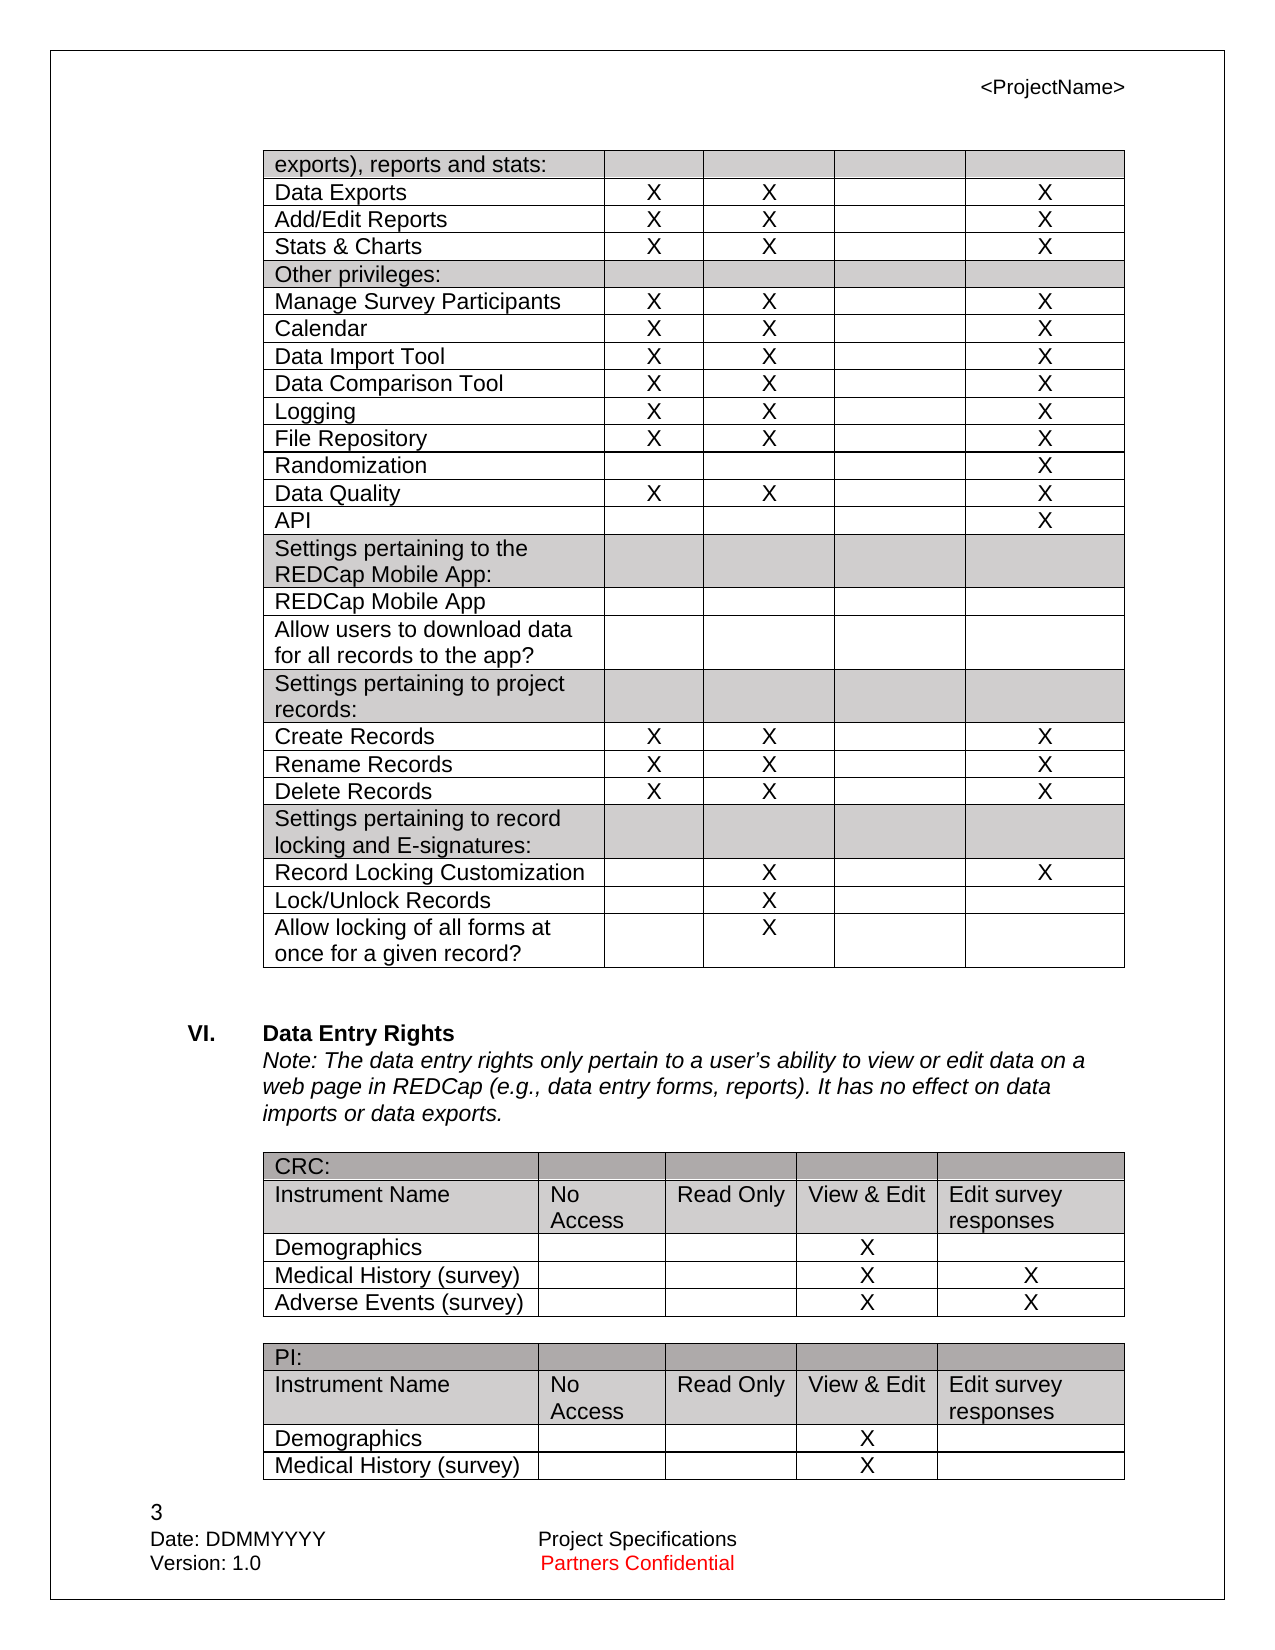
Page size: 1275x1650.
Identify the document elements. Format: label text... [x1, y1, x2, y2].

table_cell [966, 670, 1124, 722]
table_cell Rename Records [264, 751, 604, 777]
table_cell X [966, 370, 1124, 397]
table_header PI: [264, 1344, 538, 1370]
table_cell X [966, 425, 1124, 451]
table_cell Medical History (survey) [264, 1453, 538, 1479]
table_cell X [704, 233, 834, 259]
table_cell [605, 507, 703, 533]
table_cell Demographics [264, 1234, 538, 1261]
table_cell [966, 805, 1124, 858]
table_header [666, 1153, 796, 1179]
table_cell [666, 1262, 796, 1288]
table_cell X [704, 480, 834, 506]
table_cell Adverse Events (survey) [264, 1289, 538, 1316]
table_cell Data Comparison Tool [264, 370, 604, 397]
table_header CRC: [264, 1153, 538, 1179]
table_cell [605, 805, 703, 858]
table_cell X [797, 1289, 937, 1316]
table_cell X [966, 751, 1124, 777]
table_cell Logging [264, 398, 604, 424]
table_cell X [966, 179, 1124, 205]
table_cell [666, 1234, 796, 1261]
table_cell [835, 588, 965, 615]
table_cell X [605, 179, 703, 205]
table_cell Instrument Name [264, 1371, 538, 1424]
table_cell Other privileges: [264, 261, 604, 287]
table_cell X [605, 288, 703, 314]
table_cell [835, 315, 965, 342]
table_cell X [605, 315, 703, 342]
table_cell No Access [539, 1181, 665, 1233]
table_cell [835, 887, 965, 913]
table_cell X [605, 233, 703, 259]
table_cell File Repository [264, 425, 604, 451]
table_cell X [704, 179, 834, 205]
table_cell X [938, 1262, 1124, 1288]
table_cell Add/Edit Reports [264, 206, 604, 232]
list Data Entry Rights [187, 1020, 1125, 1047]
table_cell X [966, 206, 1124, 232]
table_cell No Access [539, 1371, 665, 1424]
table_cell Data Exports [264, 179, 604, 205]
table_cell [835, 453, 965, 479]
table_cell X [605, 751, 703, 777]
table_cell [605, 535, 703, 587]
table_cell [835, 914, 965, 967]
table_cell View & Edit [797, 1371, 937, 1424]
table_cell Manage Survey Participants [264, 288, 604, 314]
table_cell [835, 151, 965, 177]
table_cell [966, 261, 1124, 287]
table_cell Demographics [264, 1425, 538, 1451]
table_cell [966, 616, 1124, 668]
table_cell X [966, 343, 1124, 369]
table_cell [835, 778, 965, 804]
table_cell X [966, 453, 1124, 479]
table_cell X [605, 480, 703, 506]
table_cell [938, 1425, 1124, 1451]
table_cell [605, 616, 703, 668]
table_cell Data Quality [264, 480, 604, 506]
table_cell [938, 1453, 1124, 1479]
table_cell X [966, 723, 1124, 749]
table_cell Edit survey responses [938, 1371, 1124, 1424]
table_cell [605, 887, 703, 913]
table_cell [966, 535, 1124, 587]
table_cell X [704, 370, 834, 397]
table_cell X [704, 206, 834, 232]
table_cell [835, 805, 965, 858]
table_cell Delete Records [264, 778, 604, 804]
table_cell [835, 616, 965, 668]
table_cell [966, 588, 1124, 615]
table_cell X [704, 315, 834, 342]
table_cell X [797, 1453, 937, 1479]
table_cell [966, 914, 1124, 967]
table_cell X [966, 859, 1124, 886]
table_cell [539, 1262, 665, 1288]
table_cell X [966, 398, 1124, 424]
table_cell [835, 425, 965, 451]
table_cell [539, 1234, 665, 1261]
list Note: The data entry rights only pertain to a user’s ability to view or edit data on a web page in REDCap (e.g., data entry forms, reports). It has no effect on data imports or data exports. [262, 1047, 1125, 1126]
table_cell X [605, 343, 703, 369]
table_cell [704, 507, 834, 533]
table_cell X [704, 343, 834, 369]
table_cell API [264, 507, 604, 533]
table_header [797, 1344, 937, 1370]
table_cell Create Records [264, 723, 604, 749]
table_cell X [605, 778, 703, 804]
table_cell [835, 507, 965, 533]
table_header [797, 1153, 937, 1179]
table_cell X [704, 914, 834, 967]
table_cell X [797, 1425, 937, 1451]
table_cell X [704, 859, 834, 886]
table_cell [835, 670, 965, 722]
table_cell Settings pertaining to project records: [264, 670, 604, 722]
table_cell X [605, 206, 703, 232]
table_cell Randomization [264, 453, 604, 479]
table_cell Settings pertaining to record locking and E-signatures: [264, 805, 604, 858]
table_cell [704, 151, 834, 177]
table_cell X [704, 288, 834, 314]
table_cell X [966, 778, 1124, 804]
table_cell X [797, 1262, 937, 1288]
table_cell Settings pertaining to the REDCap Mobile App: [264, 535, 604, 587]
table_cell X [966, 288, 1124, 314]
table_cell [704, 805, 834, 858]
table_cell [835, 859, 965, 886]
table_cell X [605, 370, 703, 397]
table_cell [539, 1453, 665, 1479]
table_cell X [704, 425, 834, 451]
table_cell [835, 398, 965, 424]
table_cell Read Only [666, 1181, 796, 1233]
table_cell [605, 151, 703, 177]
table_cell [539, 1289, 665, 1316]
table_header [938, 1153, 1124, 1179]
table_cell [966, 887, 1124, 913]
table_cell [605, 859, 703, 886]
table_cell [966, 151, 1124, 177]
table_cell [704, 670, 834, 722]
table_cell X [605, 398, 703, 424]
table_header [666, 1344, 796, 1370]
table_cell Stats & Charts [264, 233, 604, 259]
table_cell Lock/Unlock Records [264, 887, 604, 913]
table_cell X [605, 425, 703, 451]
table_cell View & Edit [797, 1181, 937, 1233]
table_cell [835, 233, 965, 259]
table_cell X [704, 751, 834, 777]
table_cell [835, 751, 965, 777]
table_cell [835, 370, 965, 397]
table_cell [835, 480, 965, 506]
table_cell Read Only [666, 1371, 796, 1424]
table_cell [704, 261, 834, 287]
table_cell X [704, 723, 834, 749]
table_cell X [704, 887, 834, 913]
table_cell [835, 535, 965, 587]
table_cell [704, 535, 834, 587]
table_cell [605, 914, 703, 967]
table_cell X [966, 480, 1124, 506]
table_cell [539, 1425, 665, 1451]
table_cell [835, 288, 965, 314]
table_cell [835, 261, 965, 287]
table_cell X [966, 507, 1124, 533]
table_cell [835, 206, 965, 232]
table_header [539, 1344, 665, 1370]
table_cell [264, 151, 604, 177]
table_cell Edit survey responses [938, 1181, 1124, 1233]
table_cell [605, 453, 703, 479]
table_cell X [704, 398, 834, 424]
table_header [938, 1344, 1124, 1370]
table_cell X [797, 1234, 937, 1261]
table_cell [605, 670, 703, 722]
table_cell X [938, 1289, 1124, 1316]
table_cell Allow users to download data for all records to the app? [264, 616, 604, 668]
table_cell X [966, 233, 1124, 259]
table_cell [835, 343, 965, 369]
table_cell X [966, 315, 1124, 342]
table_cell Instrument Name [264, 1181, 538, 1233]
table_cell [938, 1234, 1124, 1261]
table_header [539, 1153, 665, 1179]
table_cell [666, 1289, 796, 1316]
table_cell [666, 1453, 796, 1479]
table_cell [835, 179, 965, 205]
table_cell Calendar [264, 315, 604, 342]
table_cell [835, 723, 965, 749]
table_cell Data Import Tool [264, 343, 604, 369]
table_cell [666, 1425, 796, 1451]
table_cell X [605, 723, 703, 749]
table_cell Medical History (survey) [264, 1262, 538, 1288]
table_cell [605, 261, 703, 287]
table_cell [605, 588, 703, 615]
table_cell Allow locking of all forms at once for a given record? [264, 914, 604, 967]
table_cell REDCap Mobile App [264, 588, 604, 615]
table_cell Record Locking Customization [264, 859, 604, 886]
table_cell X [704, 778, 834, 804]
table_cell [704, 588, 834, 615]
table_cell [704, 616, 834, 668]
table_cell [704, 453, 834, 479]
